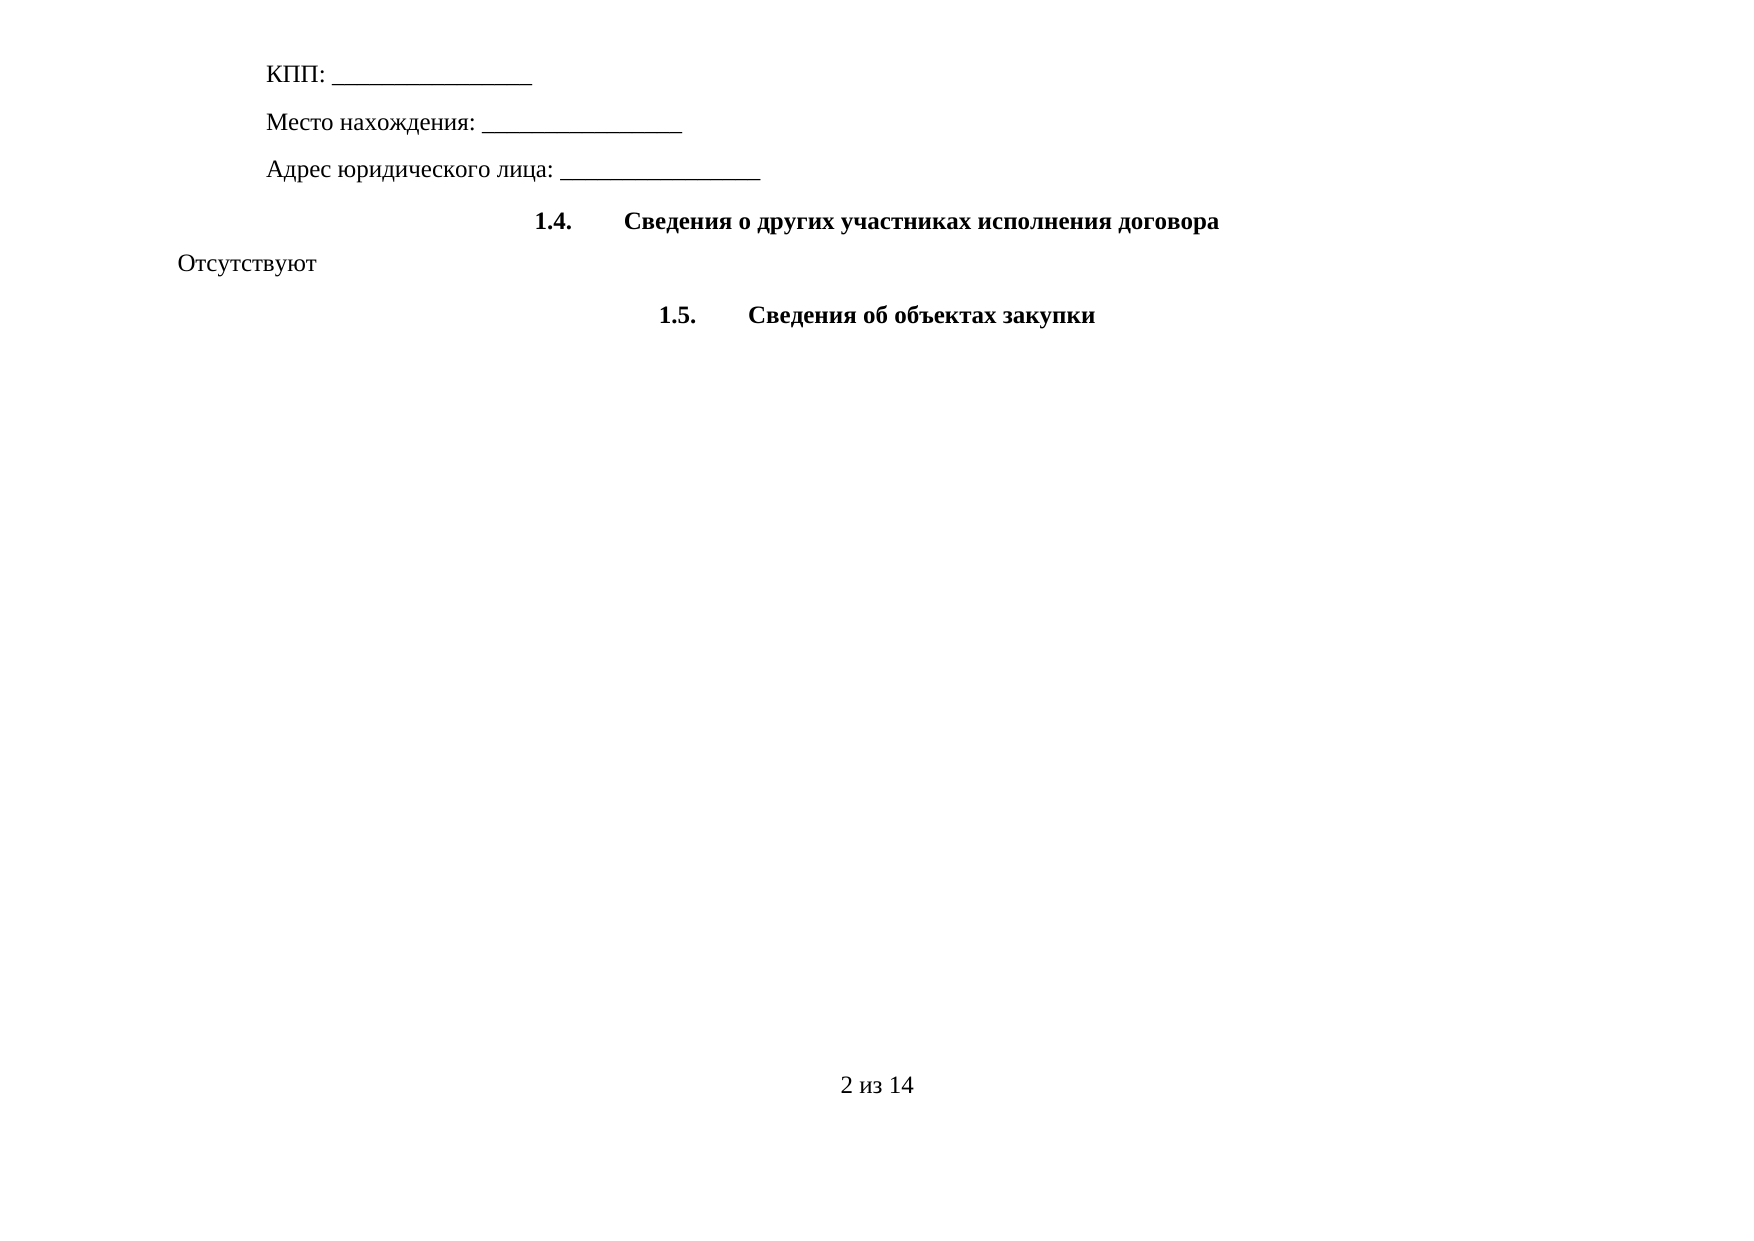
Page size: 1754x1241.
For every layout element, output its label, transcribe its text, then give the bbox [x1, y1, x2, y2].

text Отсутствуют [118, 248, 1636, 277]
text Место нахождения: ________________ [266, 107, 1636, 136]
subtitle Сведения об объектах закупки [118, 300, 1636, 328]
subtitle Сведения о других участниках исполнения договора [118, 206, 1636, 235]
text КПП: ________________ [266, 59, 1636, 88]
text Адрес юридического лица: ________________ [266, 154, 1636, 183]
